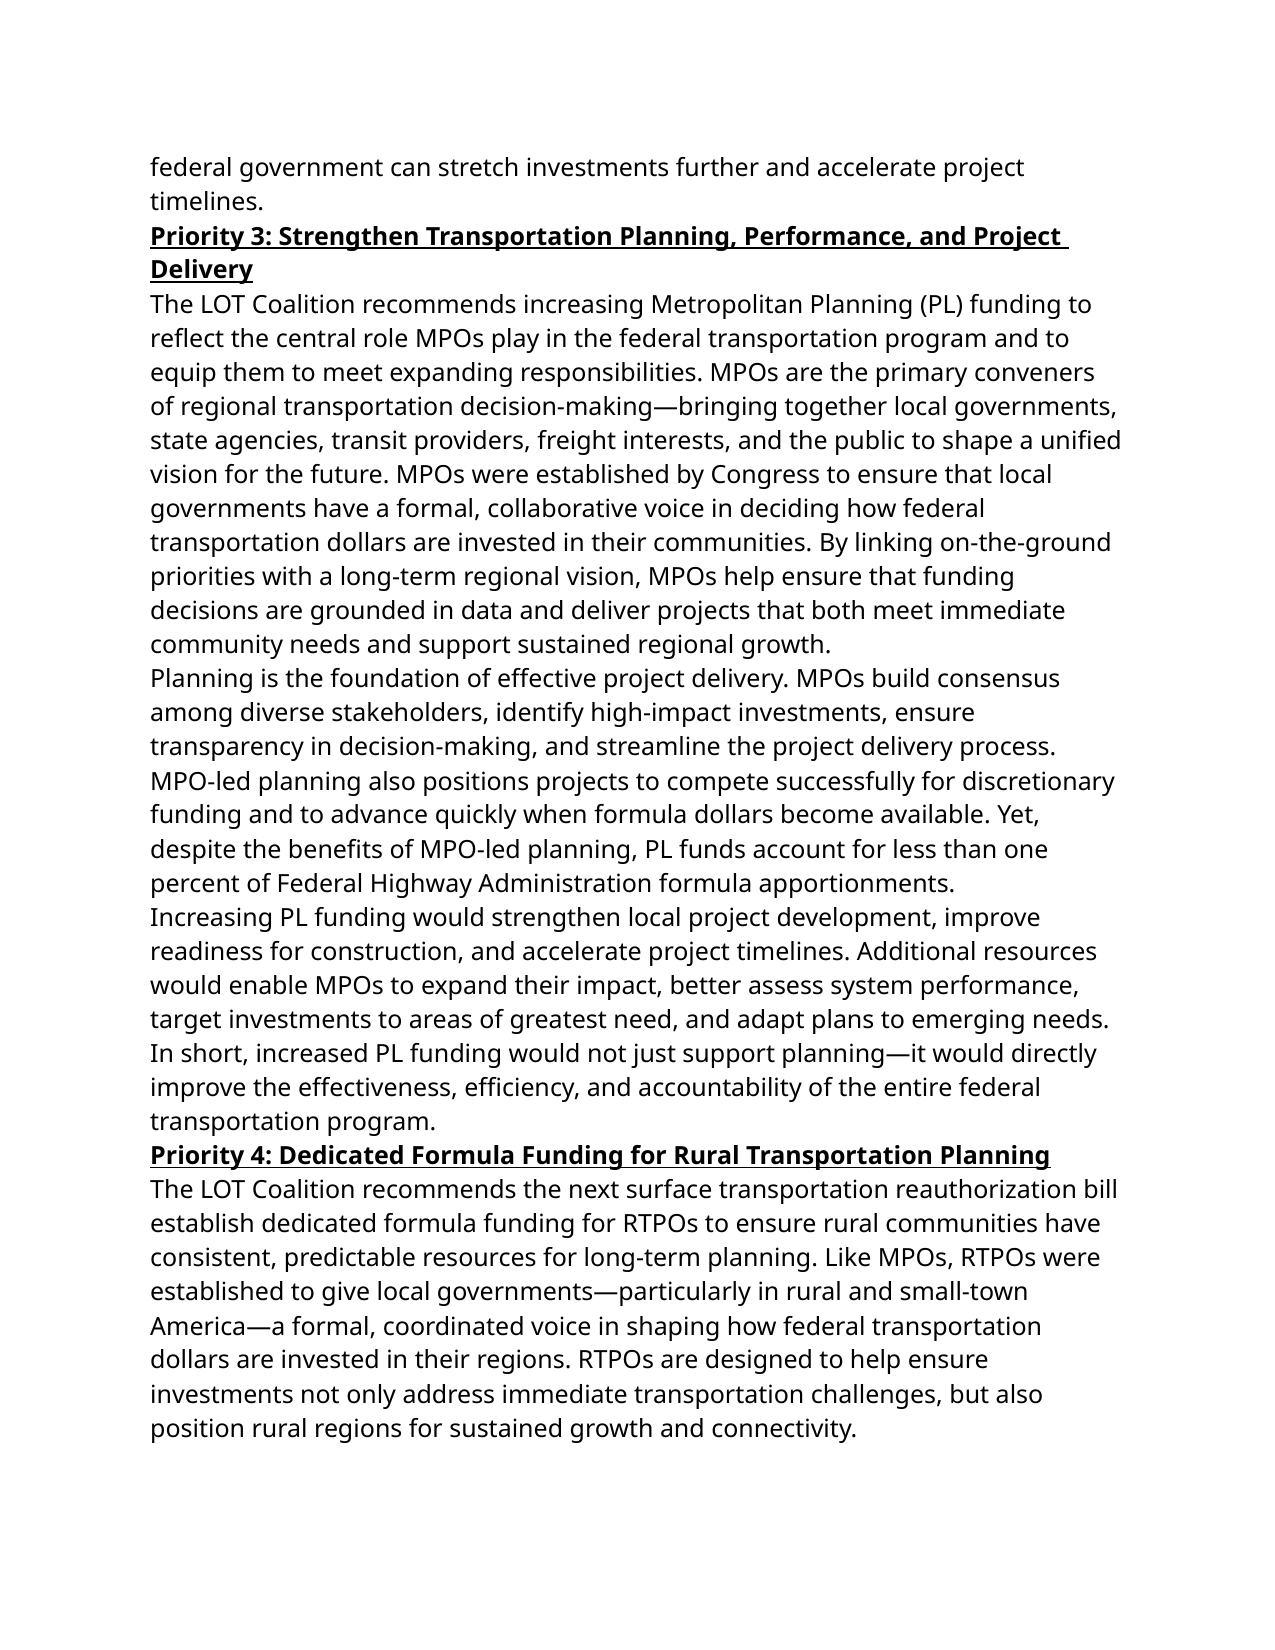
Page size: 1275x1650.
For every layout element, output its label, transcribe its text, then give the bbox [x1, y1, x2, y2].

text Priority 3: Strengthen Transportation Planning, Performance, and Project Delivery [150, 218, 1125, 286]
text Priority 4: Dedicated Formula Funding for Rural Transportation Planning [150, 1138, 1125, 1172]
text The LOT Coalition recommends increasing Metropolitan Planning (PL) funding to reflect the central role MPOs play in the federal transportation program and to equip them to meet expanding responsibilities. MPOs are the primary conveners of regional transportation decision-making—bringing together local governments, state agencies, transit providers, freight interests, and the public to shape a unified vision for the future. MPOs were established by Congress to ensure that local governments have a formal, collaborative voice in deciding how federal transportation dollars are invested in their communities. By linking on-the-ground priorities with a long-term regional vision, MPOs help ensure that funding decisions are grounded in data and deliver projects that both meet immediate community needs and support sustained regional growth. [150, 286, 1125, 661]
text Increasing PL funding would strengthen local project development, improve readiness for construction, and accelerate project timelines. Additional resources would enable MPOs to expand their impact, better assess system performance, target investments to areas of greatest need, and adapt plans to emerging needs. In short, increased PL funding would not just support planning—it would directly improve the effectiveness, efficiency, and accountability of the entire federal transportation program. [150, 899, 1125, 1138]
text The LOT Coalition recommends the next surface transportation reauthorization bill establish dedicated formula funding for RTPOs to ensure rural communities have consistent, predictable resources for long-term planning. Like MPOs, RTPOs were established to give local governments—particularly in rural and small-town America—a formal, coordinated voice in shaping how federal transportation dollars are invested in their regions. RTPOs are designed to help ensure investments not only address immediate transportation challenges, but also position rural regions for sustained growth and connectivity. [150, 1172, 1125, 1444]
text Planning is the foundation of effective project delivery. MPOs build consensus among diverse stakeholders, identify high-impact investments, ensure transparency in decision-making, and streamline the project delivery process. MPO-led planning also positions projects to compete successfully for discretionary funding and to advance quickly when formula dollars become available. Yet, despite the benefits of MPO-led planning, PL funds account for less than one percent of Federal Highway Administration formula apportionments. [150, 661, 1125, 899]
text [150, 150, 1125, 218]
